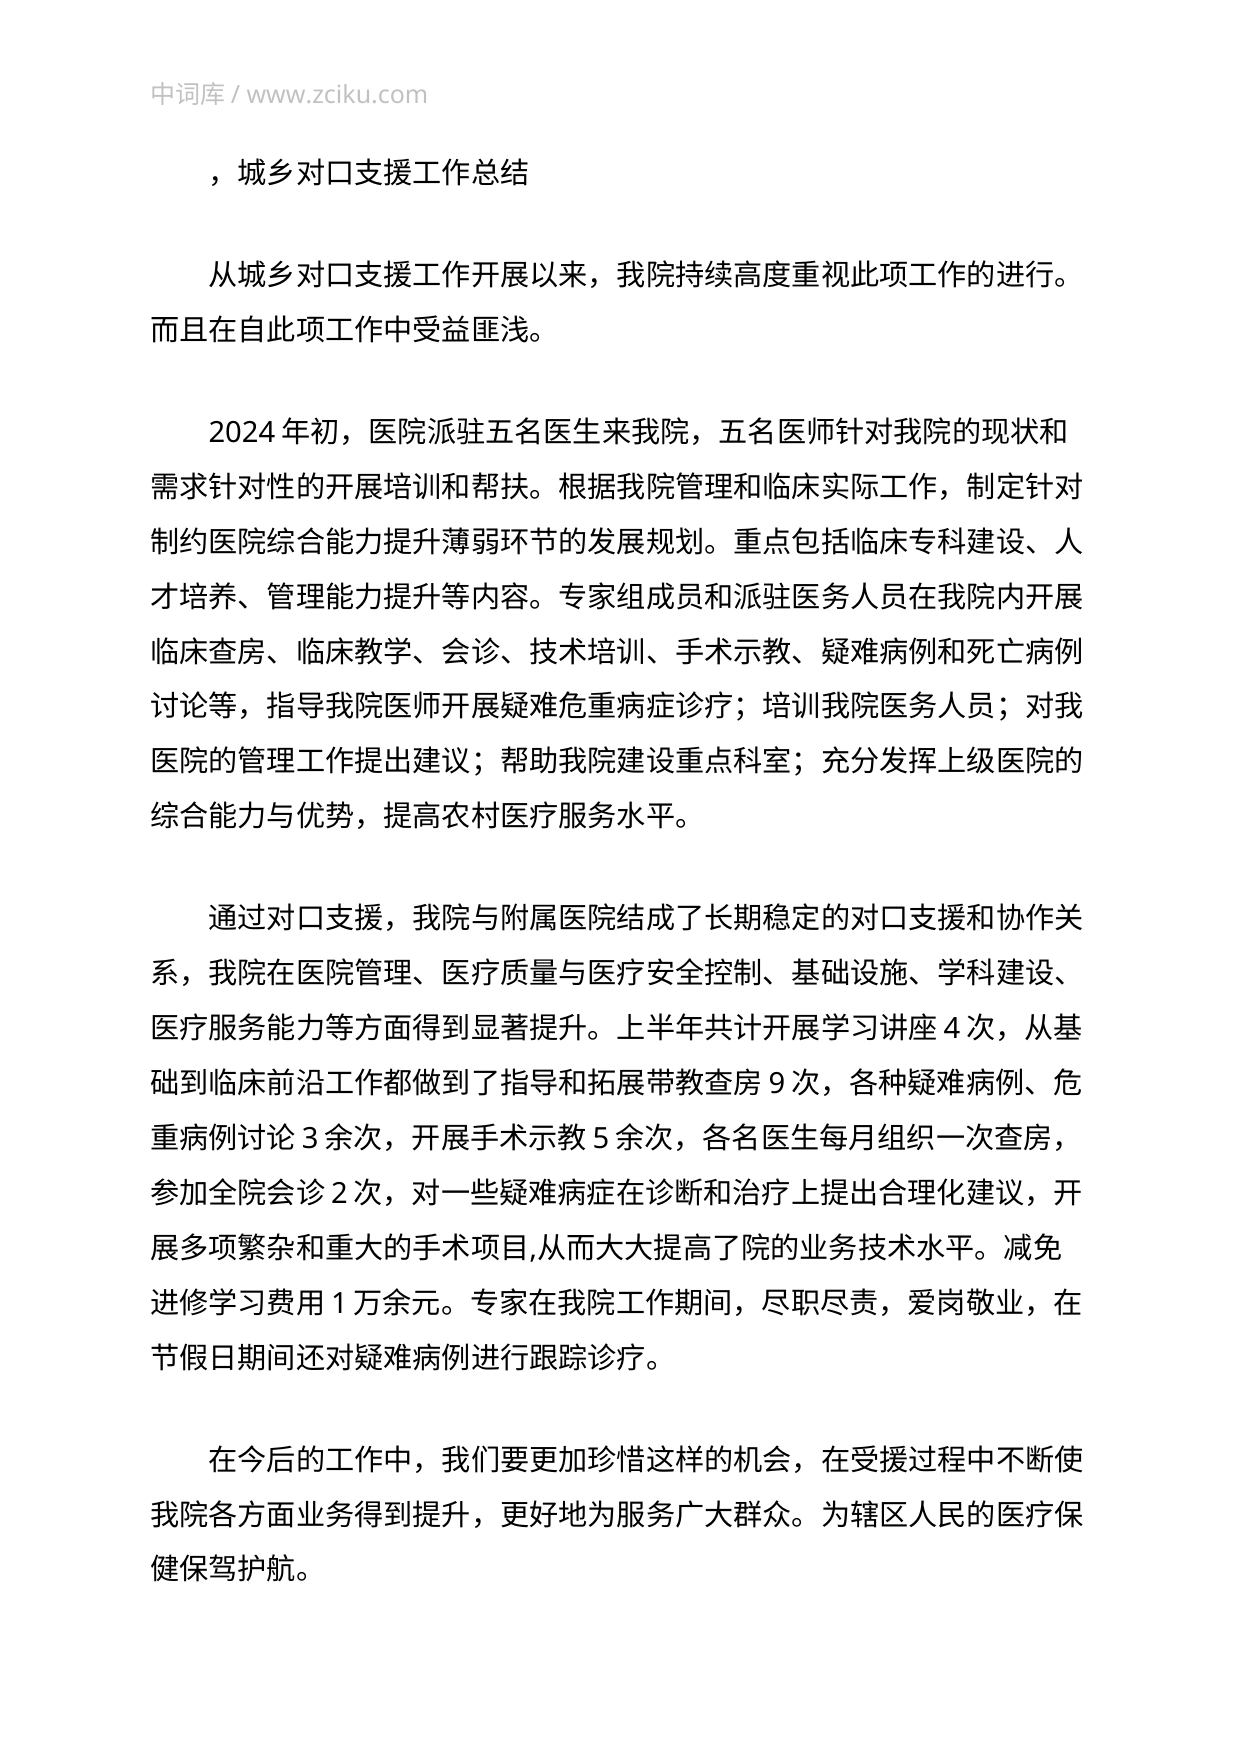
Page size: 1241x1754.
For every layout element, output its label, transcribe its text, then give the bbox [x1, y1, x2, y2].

text 从城乡对口支援工作开展以来，我院持续高度重视此项工作的进行。而且在自此项工作中受益匪浅。 [150, 252, 1090, 349]
text ，城乡对口支援工作总结 [150, 150, 1090, 192]
text 通过对口支援，我院与附属医院结成了长期稳定的对口支援和协作关系，我院在医院管理、医疗质量与医疗安全控制、基础设施、学科建设、医疗服务能力等方面得到显著提升。上半年共计开展学习讲座4次，从基础到临床前沿工作都做到了指导和拓展带教查房9次，各种疑难病例、危重病例讨论3余次，开展手术示教5余次，各名医生每月组织一次查房，参加全院会诊2次，对一些疑难病症在诊断和治疗上提出合理化建议，开展多项繁杂和重大的手术项目,从而大大提高了院的业务技术水平。减免进修学习费用1万余元。专家在我院工作期间，尽职尽责，爱岗敬业，在节假日期间还对疑难病例进行跟踪诊疗。 [150, 894, 1090, 1377]
text 在今后的工作中，我们要更加珍惜这样的机会，在受援过程中不断使我院各方面业务得到提升，更好地为服务广大群众。为辖区人民的医疗保健保驾护航。 [150, 1436, 1090, 1588]
text 2024年初，医院派驻五名医生来我院，五名医师针对我院的现状和需求针对性的开展培训和帮扶。根据我院管理和临床实际工作，制定针对制约医院综合能力提升薄弱环节的发展规划。重点包括临床专科建设、人才培养、管理能力提升等内容。专家组成员和派驻医务人员在我院内开展临床查房、临床教学、会诊、技术培训、手术示教、疑难病例和死亡病例讨论等，指导我院医师开展疑难危重病症诊疗；培训我院医务人员；对我医院的管理工作提出建议；帮助我院建设重点科室；充分发挥上级医院的综合能力与优势，提高农村医疗服务水平。 [150, 408, 1090, 835]
